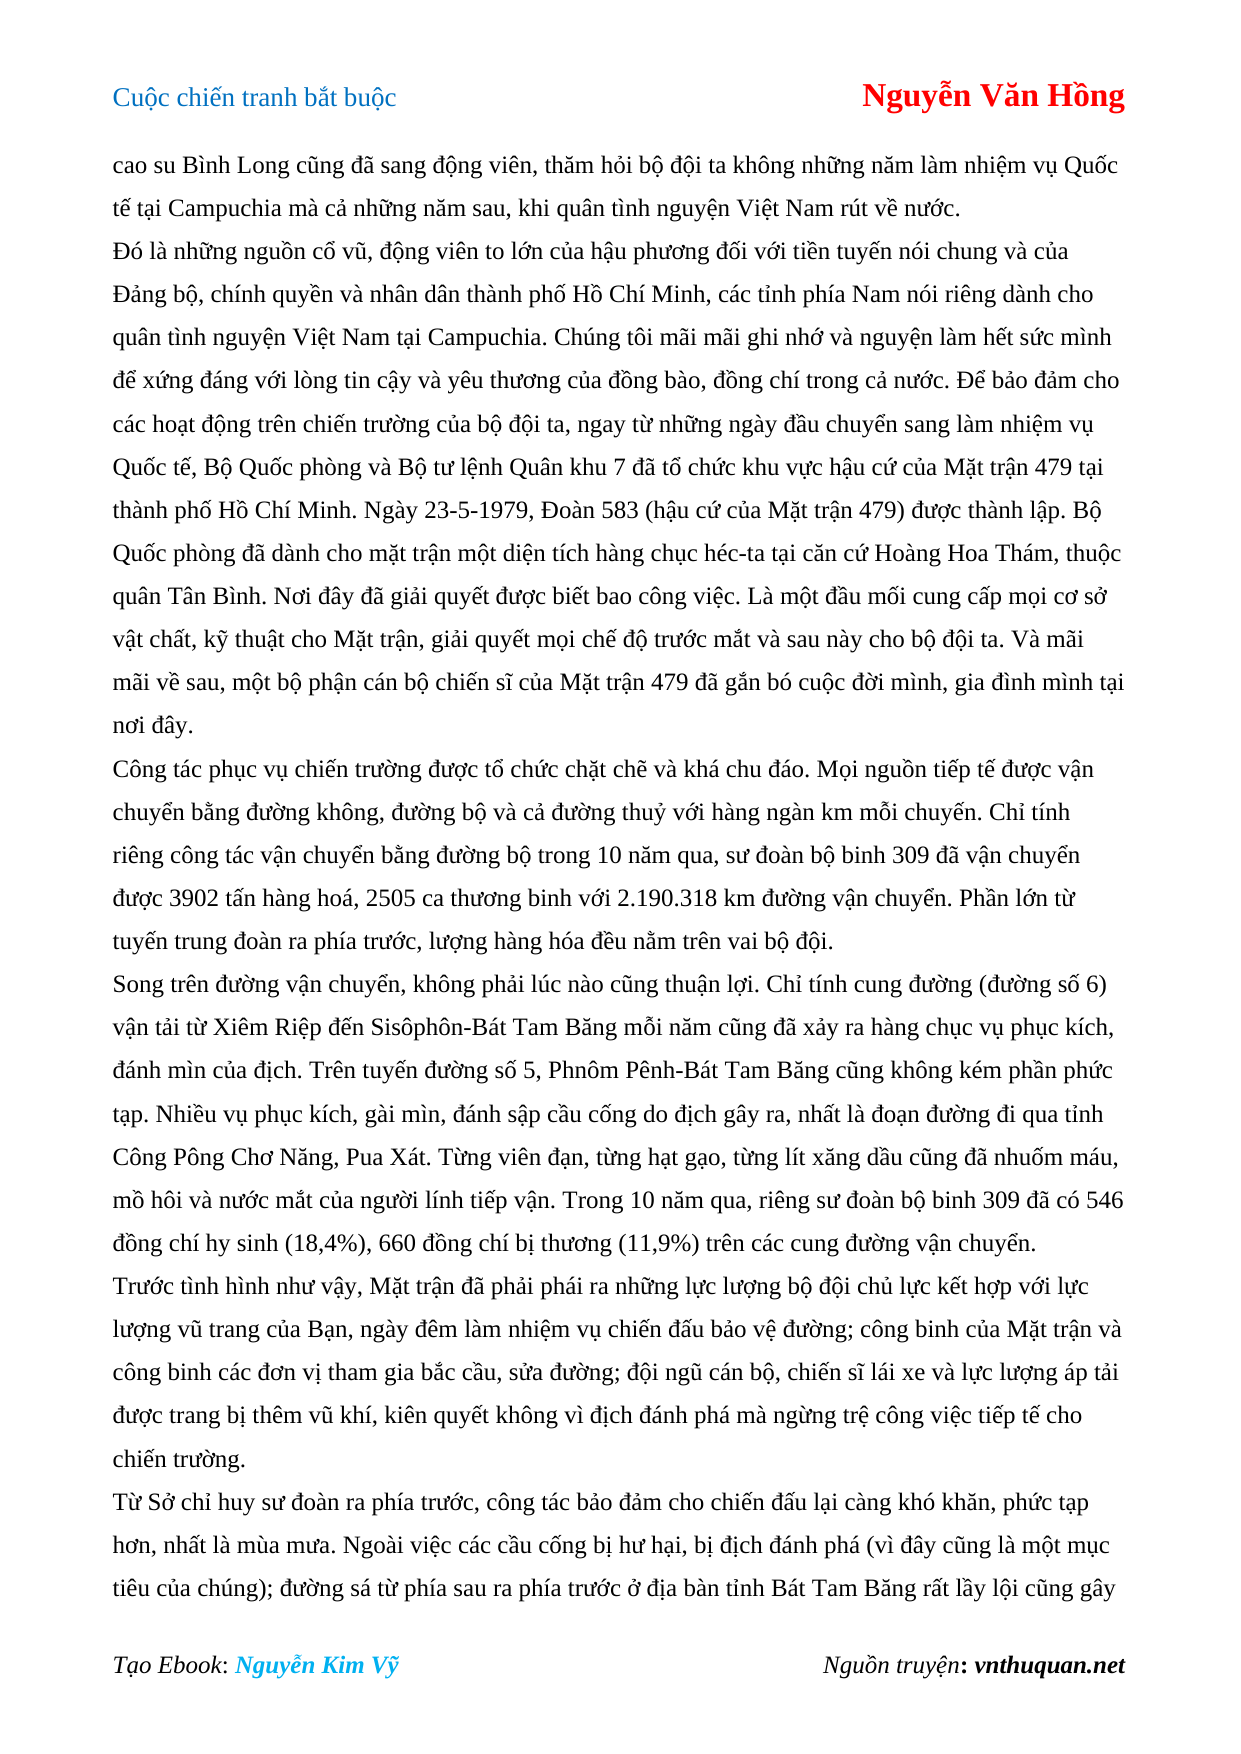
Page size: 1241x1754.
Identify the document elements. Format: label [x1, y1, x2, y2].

text [112, 150, 1128, 1602]
